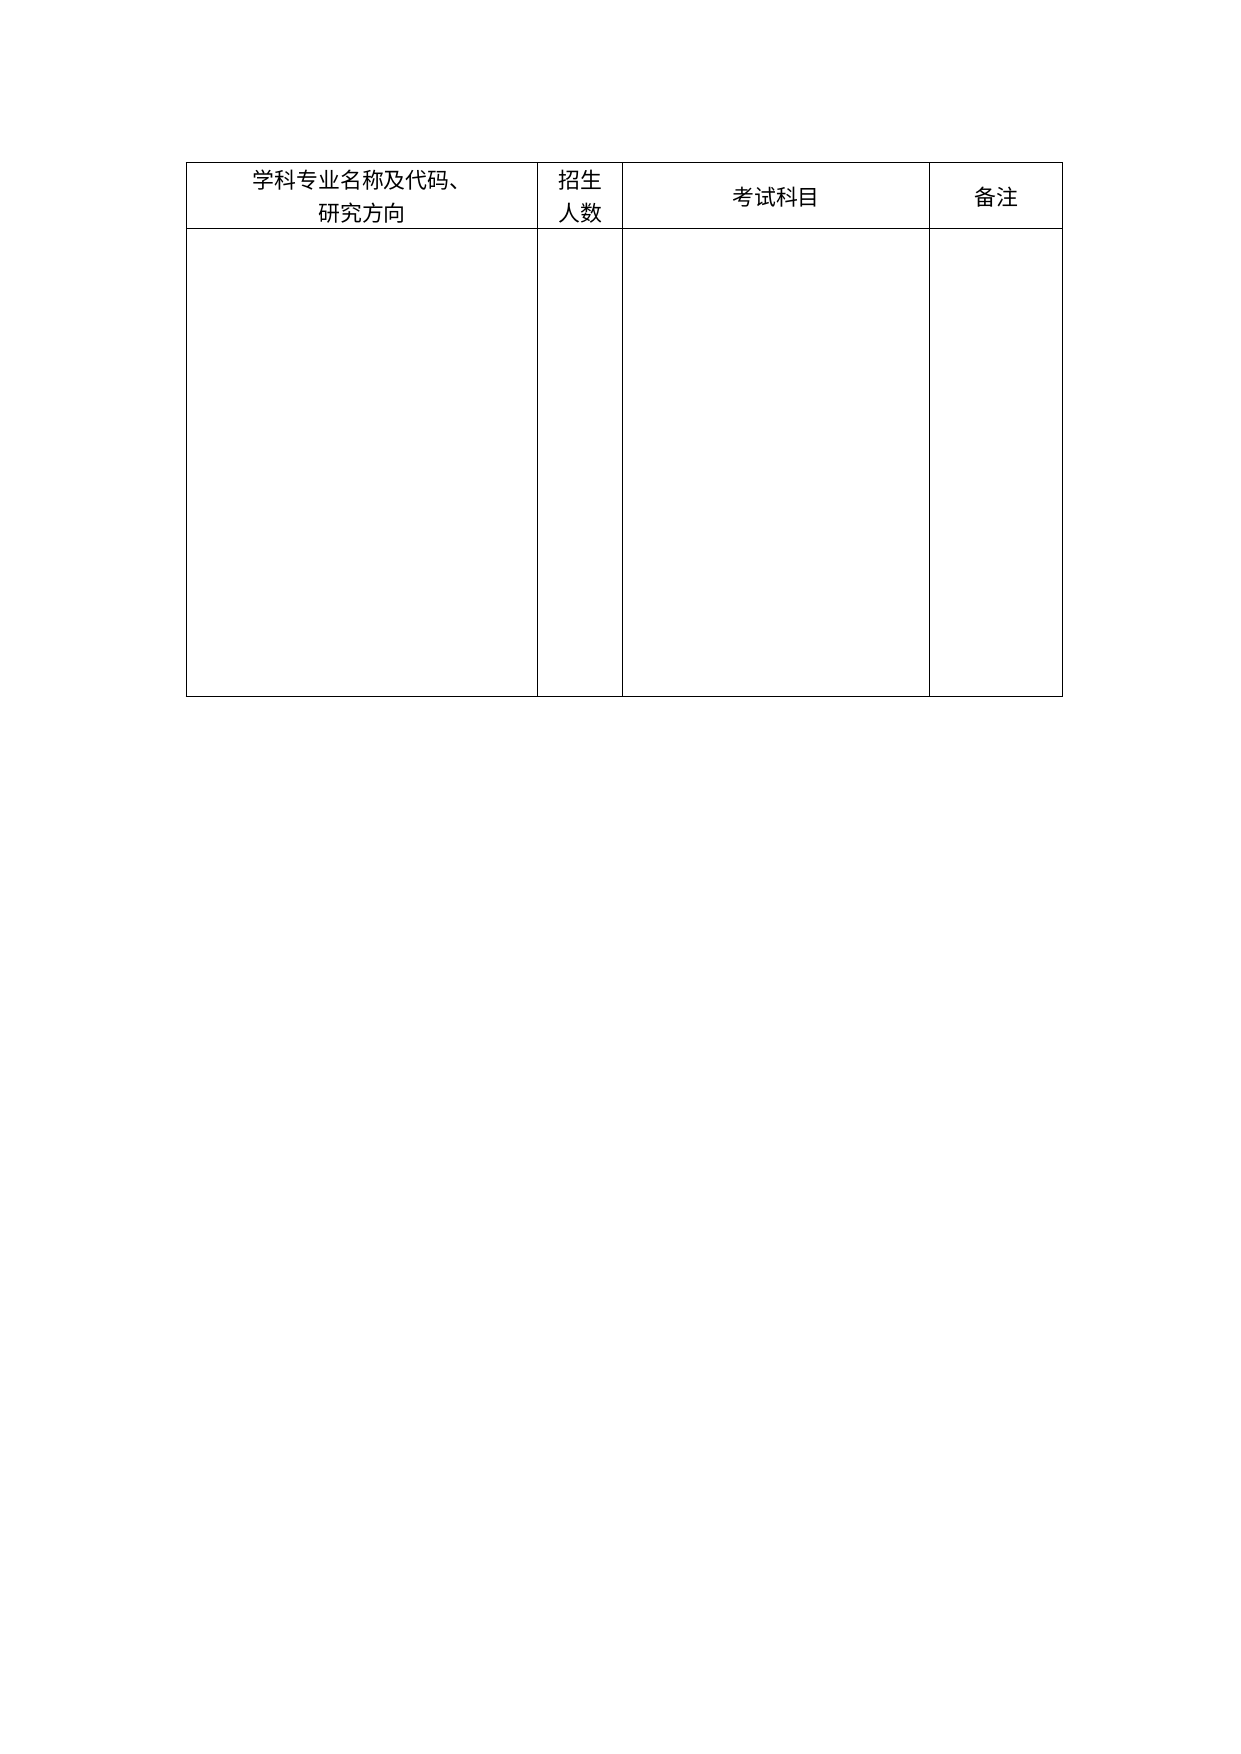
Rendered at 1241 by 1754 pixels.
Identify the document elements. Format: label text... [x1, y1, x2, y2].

table_header 学科专业名称及代码、 研究方向 [187, 163, 537, 228]
table_header 考试科目 [623, 163, 929, 228]
table_cell [187, 229, 537, 696]
table_cell [930, 229, 1062, 696]
table_header 招生 人数 [538, 163, 622, 228]
table_header 备注 [930, 163, 1062, 228]
table_cell [538, 229, 622, 696]
table_cell [623, 229, 929, 696]
